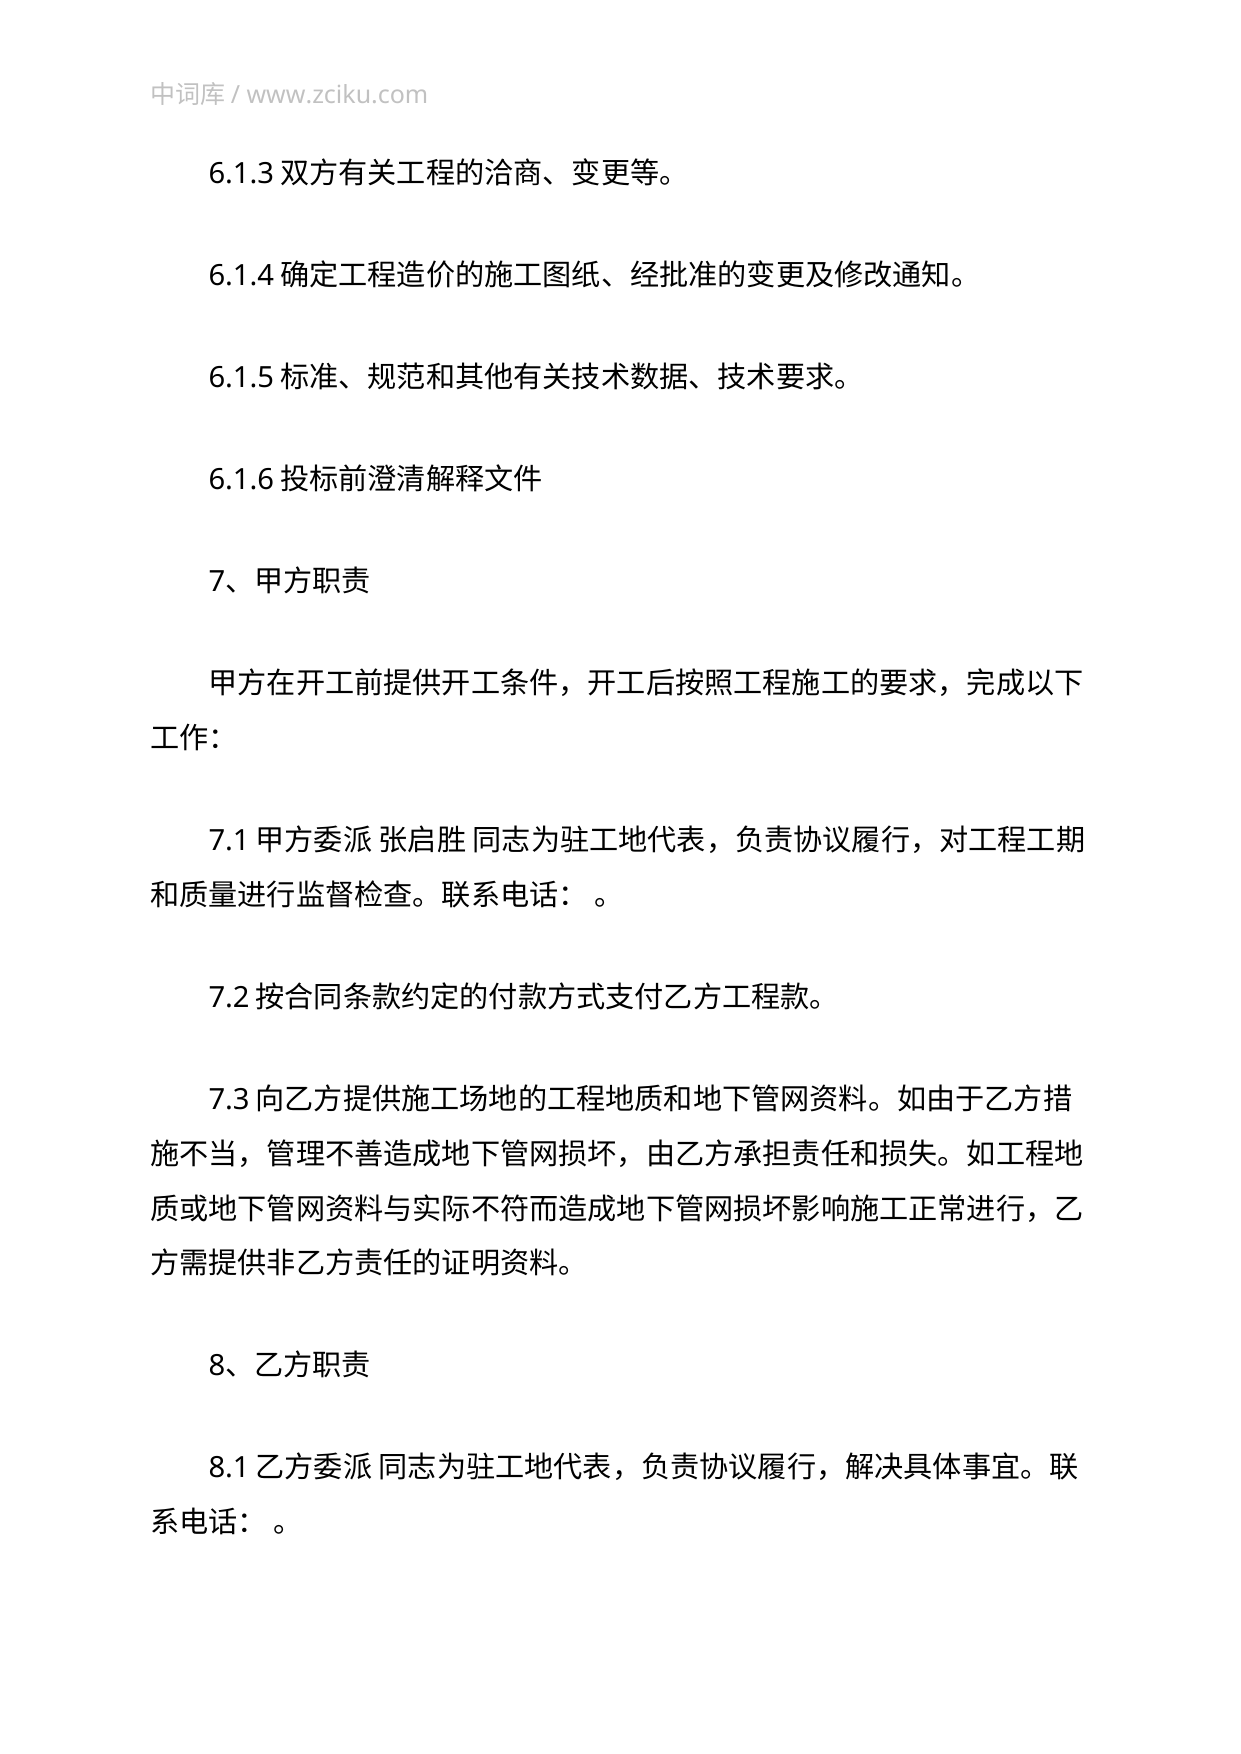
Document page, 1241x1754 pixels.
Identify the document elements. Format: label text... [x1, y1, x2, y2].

text 6.1.5标准、规范和其他有关技术数据、技术要求。 [150, 354, 1090, 396]
text 7、甲方职责 [150, 558, 1090, 600]
text 6.1.3双方有关工程的洽商、变更等。 [150, 150, 1090, 192]
text 8.1乙方委派 同志为驻工地代表，负责协议履行，解决具体事宜。联系电话： 。 [150, 1444, 1090, 1541]
text 7.3向乙方提供施工场地的工程地质和地下管网资料。如由于乙方措施不当，管理不善造成地下管网损坏，由乙方承担责任和损失。如工程地质或地下管网资料与实际不符而造成地下管网损坏影响施工正常进行，乙方需提供非乙方责任的证明资料。 [150, 1075, 1090, 1282]
text 6.1.6投标前澄清解释文件 [150, 456, 1090, 498]
text 7.1甲方委派 张启胜 同志为驻工地代表，负责协议履行，对工程工期和质量进行监督检查。联系电话： 。 [150, 817, 1090, 914]
text 7.2按合同条款约定的付款方式支付乙方工程款。 [150, 973, 1090, 1016]
text 甲方在开工前提供开工条件，开工后按照工程施工的要求，完成以下工作： [150, 660, 1090, 757]
text 6.1.4确定工程造价的施工图纸、经批准的变更及修改通知。 [150, 252, 1090, 294]
text 8、乙方职责 [150, 1342, 1090, 1384]
